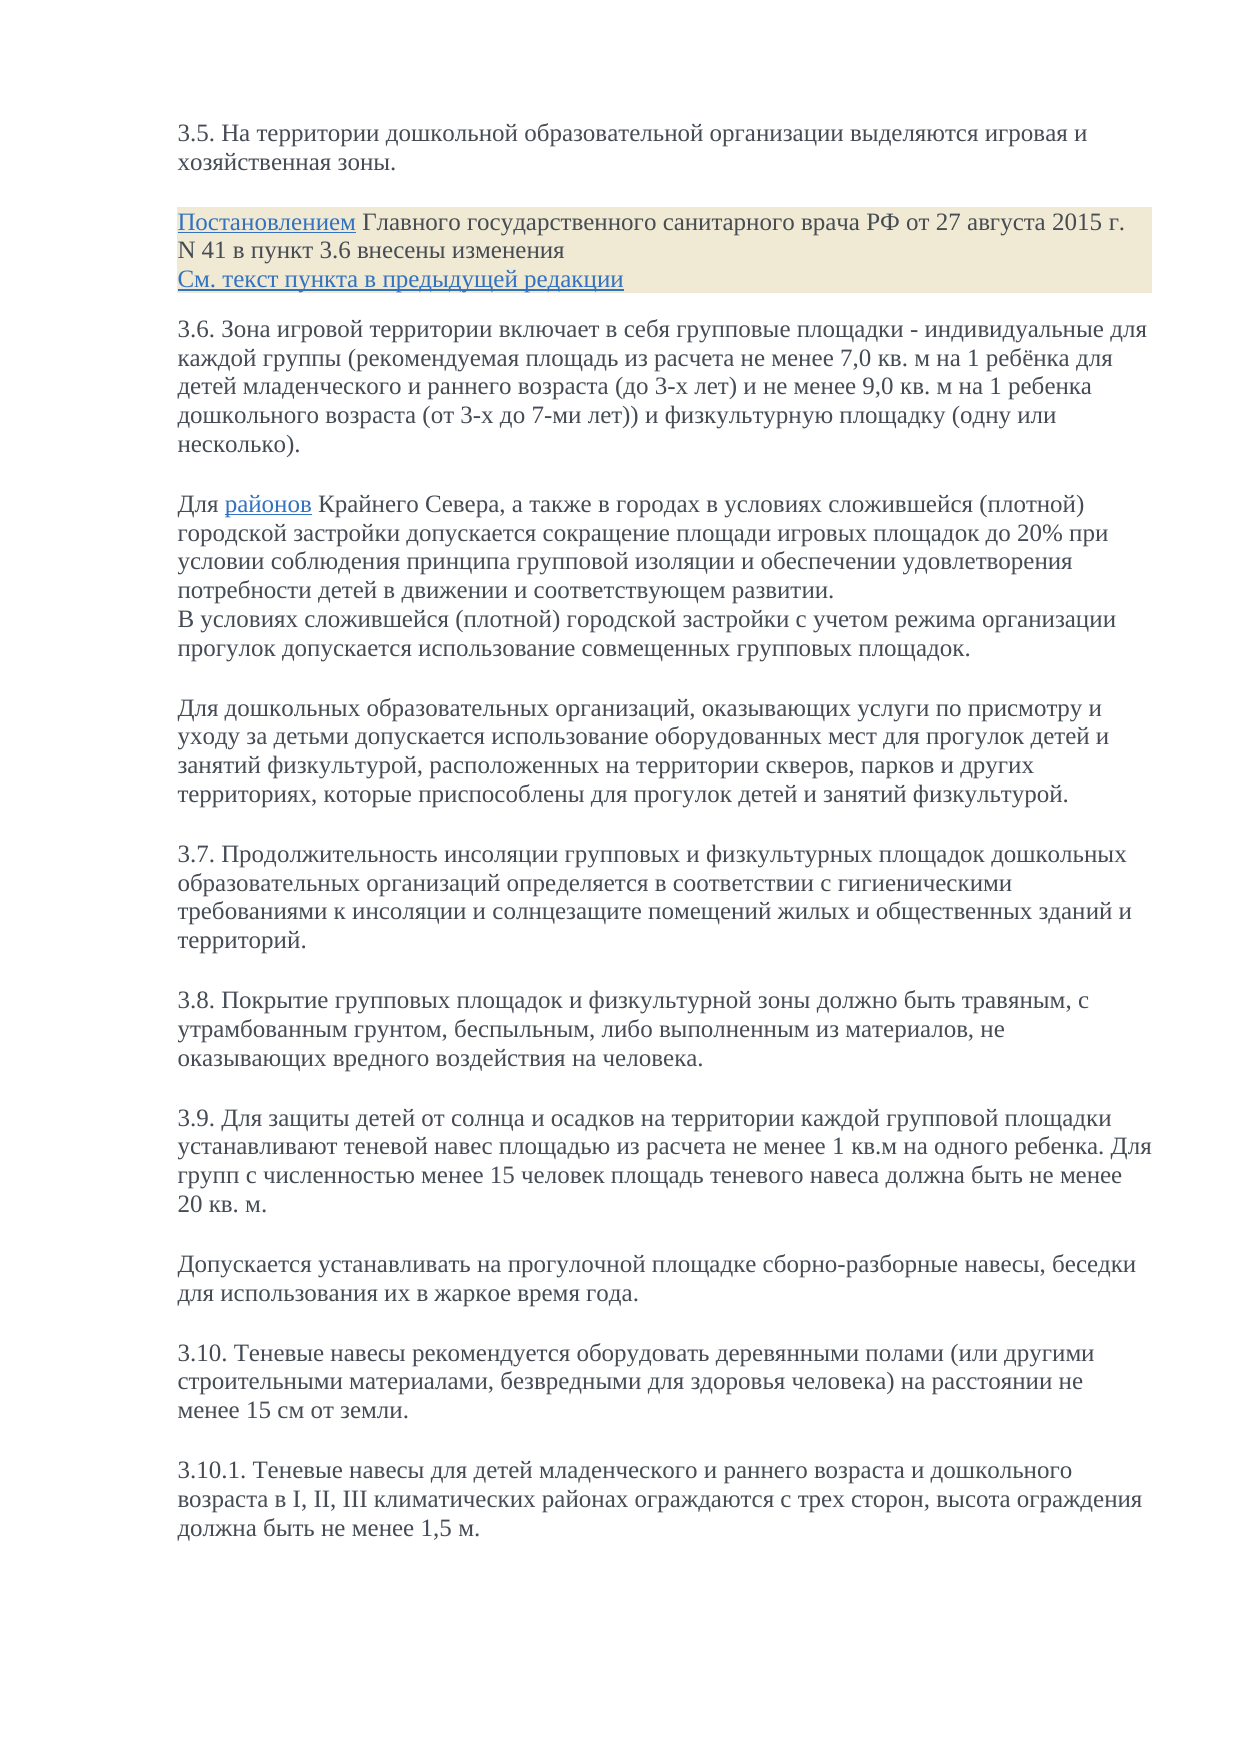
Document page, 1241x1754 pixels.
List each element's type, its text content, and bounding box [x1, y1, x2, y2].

text См. текст пункта в предыдущей редакции [177, 264, 1152, 293]
text Для дошкольных образовательных организаций, оказывающих услуги по присмотру и уходу за детьми допускается использование оборудованных мест для прогулок детей и занятий физкультурой, расположенных на территории скверов, парков и других территориях, которые приспособлены для прогулок детей и занятий физкультурой. [177, 693, 1152, 808]
text 3.10.1. Теневые навесы для детей младенческого и раннего возраста и дошкольного возраста в I, II, III климатических районах ограждаются с трех сторон, высота ограждения должна быть не менее 1,5 м. [177, 1455, 1152, 1541]
text В условиях сложившейся (плотной) городской застройки с учетом режима организации прогулок допускается использование совмещенных групповых площадок. [177, 604, 1152, 661]
text Допускается устанавливать на прогулочной площадке сборно-разборные навесы, беседки для использования их в жаркое время года. [177, 1249, 1152, 1306]
text Для районов Крайнего Севера, а также в городах в условиях сложившейся (плотной) городской застройки допускается сокращение площади игровых площадок до 20% при условии соблюдения принципа групповой изоляции и обеспечении удовлетворения потребности детей в движении и соответствующем развитии. [177, 489, 1152, 604]
text 3.5. На территории дошкольной образовательной организации выделяются игровая и хозяйственная зоны. [177, 118, 1152, 176]
text 3.6. Зона игровой территории включает в себя групповые площадки - индивидуальные для каждой группы (рекомендуемая площадь из расчета не менее 7,0 кв. м на 1 ребёнка для детей младенческого и раннего возраста (до 3-х лет) и не менее 9,0 кв. м на 1 ребенка дошкольного возраста (от 3-х до 7-ми лет)) и физкультурную площадку (одну или несколько). [177, 314, 1152, 458]
text 3.10. Теневые навесы рекомендуется оборудовать деревянными полами (или другими строительными материалами, безвредными для здоровья человека) на расстоянии не менее 15 см от земли. [177, 1338, 1152, 1424]
text 3.7. Продолжительность инсоляции групповых и физкультурных площадок дошкольных образовательных организаций определяется в соответствии с гигиеническими требованиями к инсоляции и солнцезащите помещений жилых и общественных зданий и территорий. [177, 839, 1152, 954]
text 3.9. Для защиты детей от солнца и осадков на территории каждой групповой площадки устанавливают теневой навес площадью из расчета не менее 1 кв.м на одного ребенка. Для групп с численностью менее 15 человек площадь теневого навеса должна быть не менее 20 кв. м. [177, 1103, 1152, 1218]
text Постановлением Главного государственного санитарного врача РФ от 27 августа 2015 г. N 41 в пункт 3.6 внесены изменения [177, 207, 1152, 264]
text 3.8. Покрытие групповых площадок и физкультурной зоны должно быть травяным, с утрамбованным грунтом, беспыльным, либо выполненным из материалов, не оказывающих вредного воздействия на человека. [177, 985, 1152, 1071]
